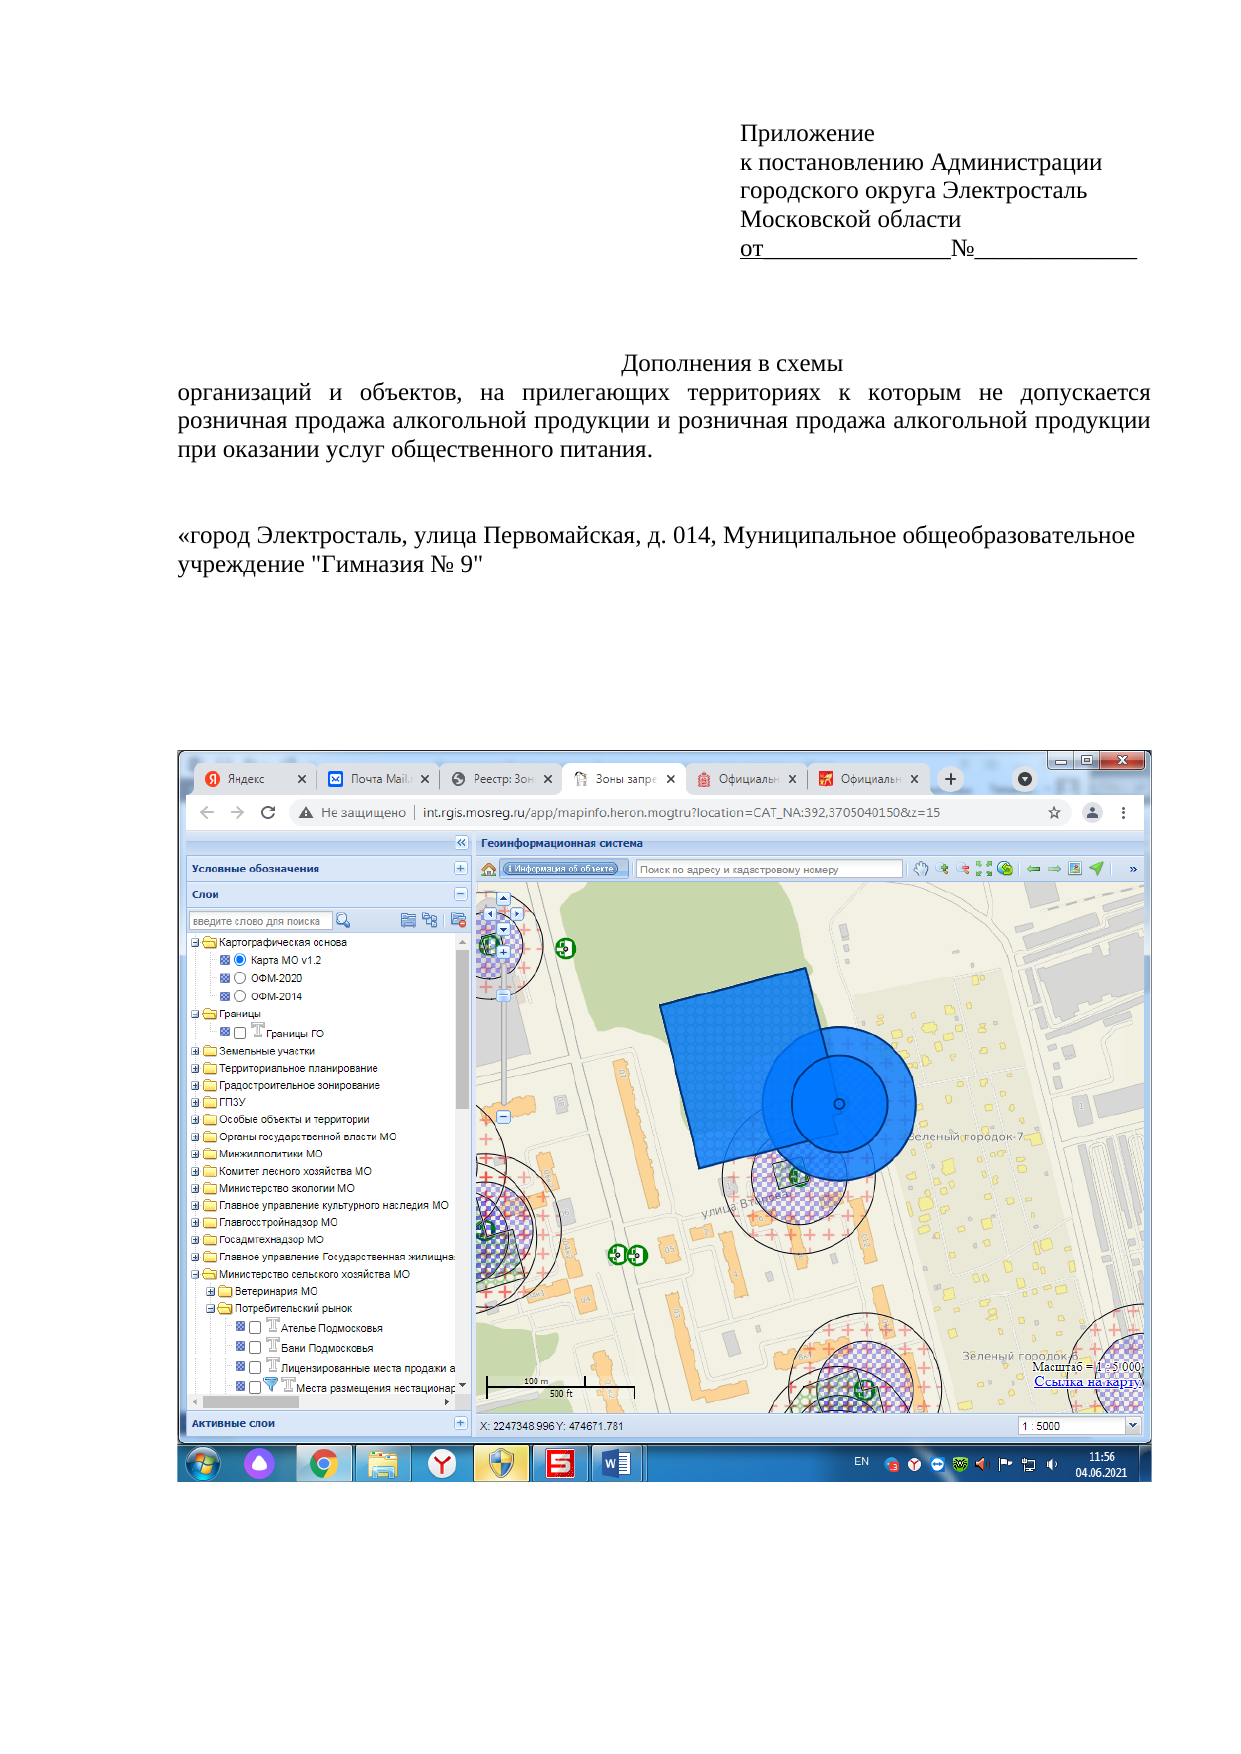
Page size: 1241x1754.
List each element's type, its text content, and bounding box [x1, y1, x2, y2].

text городского округа Электросталь [177, 176, 1152, 204]
text «город Электросталь, улица Первомайская, д. 014, Муниципальное общеобразовательное учреждение "Гимназия № 9" [177, 521, 1152, 578]
text организаций и объектов, на прилегающих территориях к которым не допускается розничная продажа алкогольной продукции и розничная продажа алкогольной продукции при оказании услуг общественного питания. [177, 377, 1152, 463]
picture [177, 750, 1152, 1482]
text Приложение [177, 118, 1152, 147]
text от_______________№_____________ [177, 233, 1152, 262]
text Московской области [177, 204, 1152, 233]
text к постановлению Администрации [177, 147, 1152, 176]
text Дополнения в схемы [177, 348, 1152, 377]
